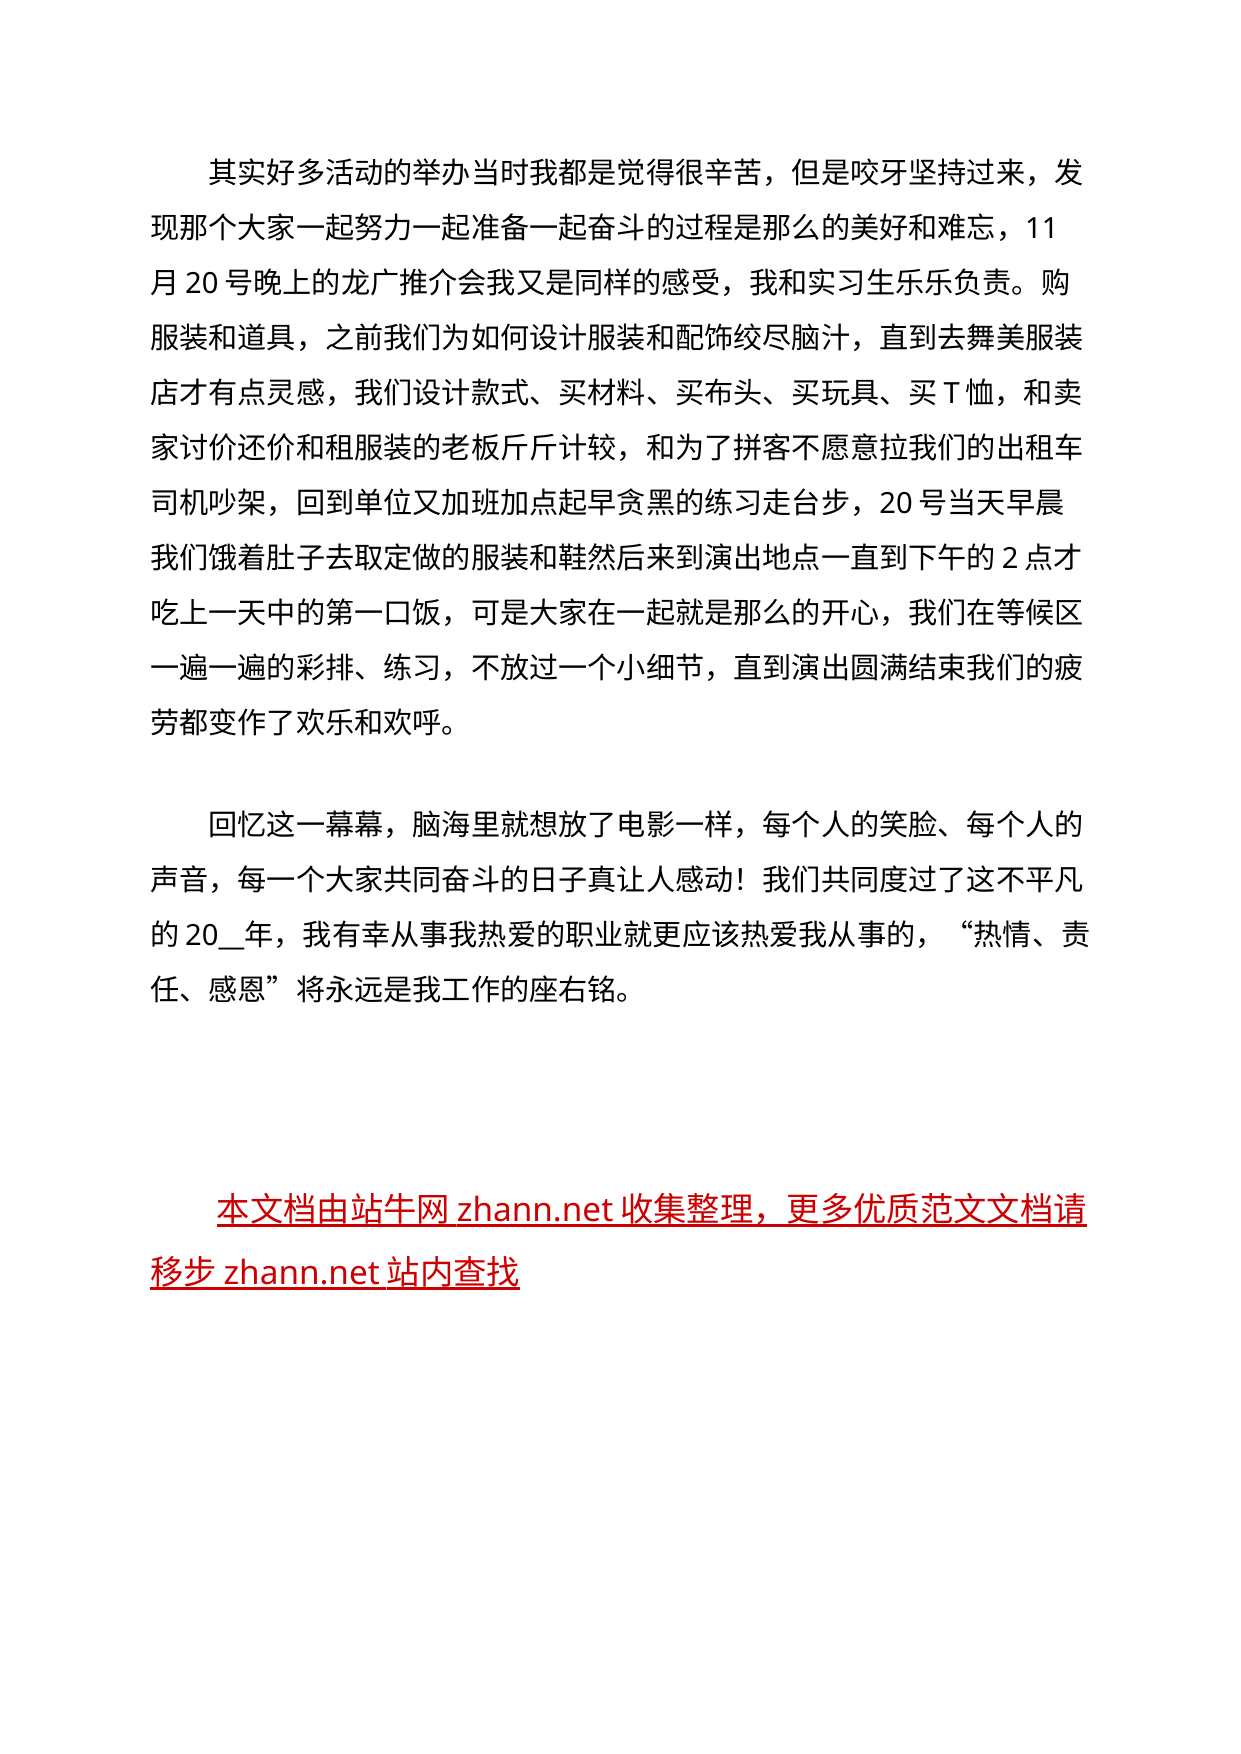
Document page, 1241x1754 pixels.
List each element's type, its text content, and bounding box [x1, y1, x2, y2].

text 本文档由站牛网zhann.net收集整理，更多优质范文文档请移步zhann.net站内查找 [150, 1183, 1090, 1294]
text 其实好多活动的举办当时我都是觉得很辛苦，但是咬牙坚持过来，发现那个大家一起努力一起准备一起奋斗的过程是那么的美好和难忘，11月20号晚上的龙广推介会我又是同样的感受，我和实习生乐乐负责。购服装和道具，之前我们为如何设计服装和配饰绞尽脑汁，直到去舞美服装店才有点灵感，我们设计款式、买材料、买布头、买玩具、买T恤，和卖家讨价还价和租服装的老板斤斤计较，和为了拼客不愿意拉我们的出租车司机吵架，回到单位又加班加点起早贪黑的练习走台步，20号当天早晨我们饿着肚子去取定做的服装和鞋然后来到演出地点一直到下午的2点才吃上一天中的第一口饭，可是大家在一起就是那么的开心，我们在等候区一遍一遍的彩排、练习，不放过一个小细节，直到演出圆满结束我们的疲劳都变作了欢乐和欢呼。 [150, 150, 1090, 742]
text 回忆这一幕幕，脑海里就想放了电影一样，每个人的笑脸、每个人的声音，每一个大家共同奋斗的日子真让人感动！我们共同度过了这不平凡的20__年，我有幸从事我热爱的职业就更应该热爱我从事的，“热情、责任、感恩”将永远是我工作的座右铭。 [150, 801, 1090, 1008]
